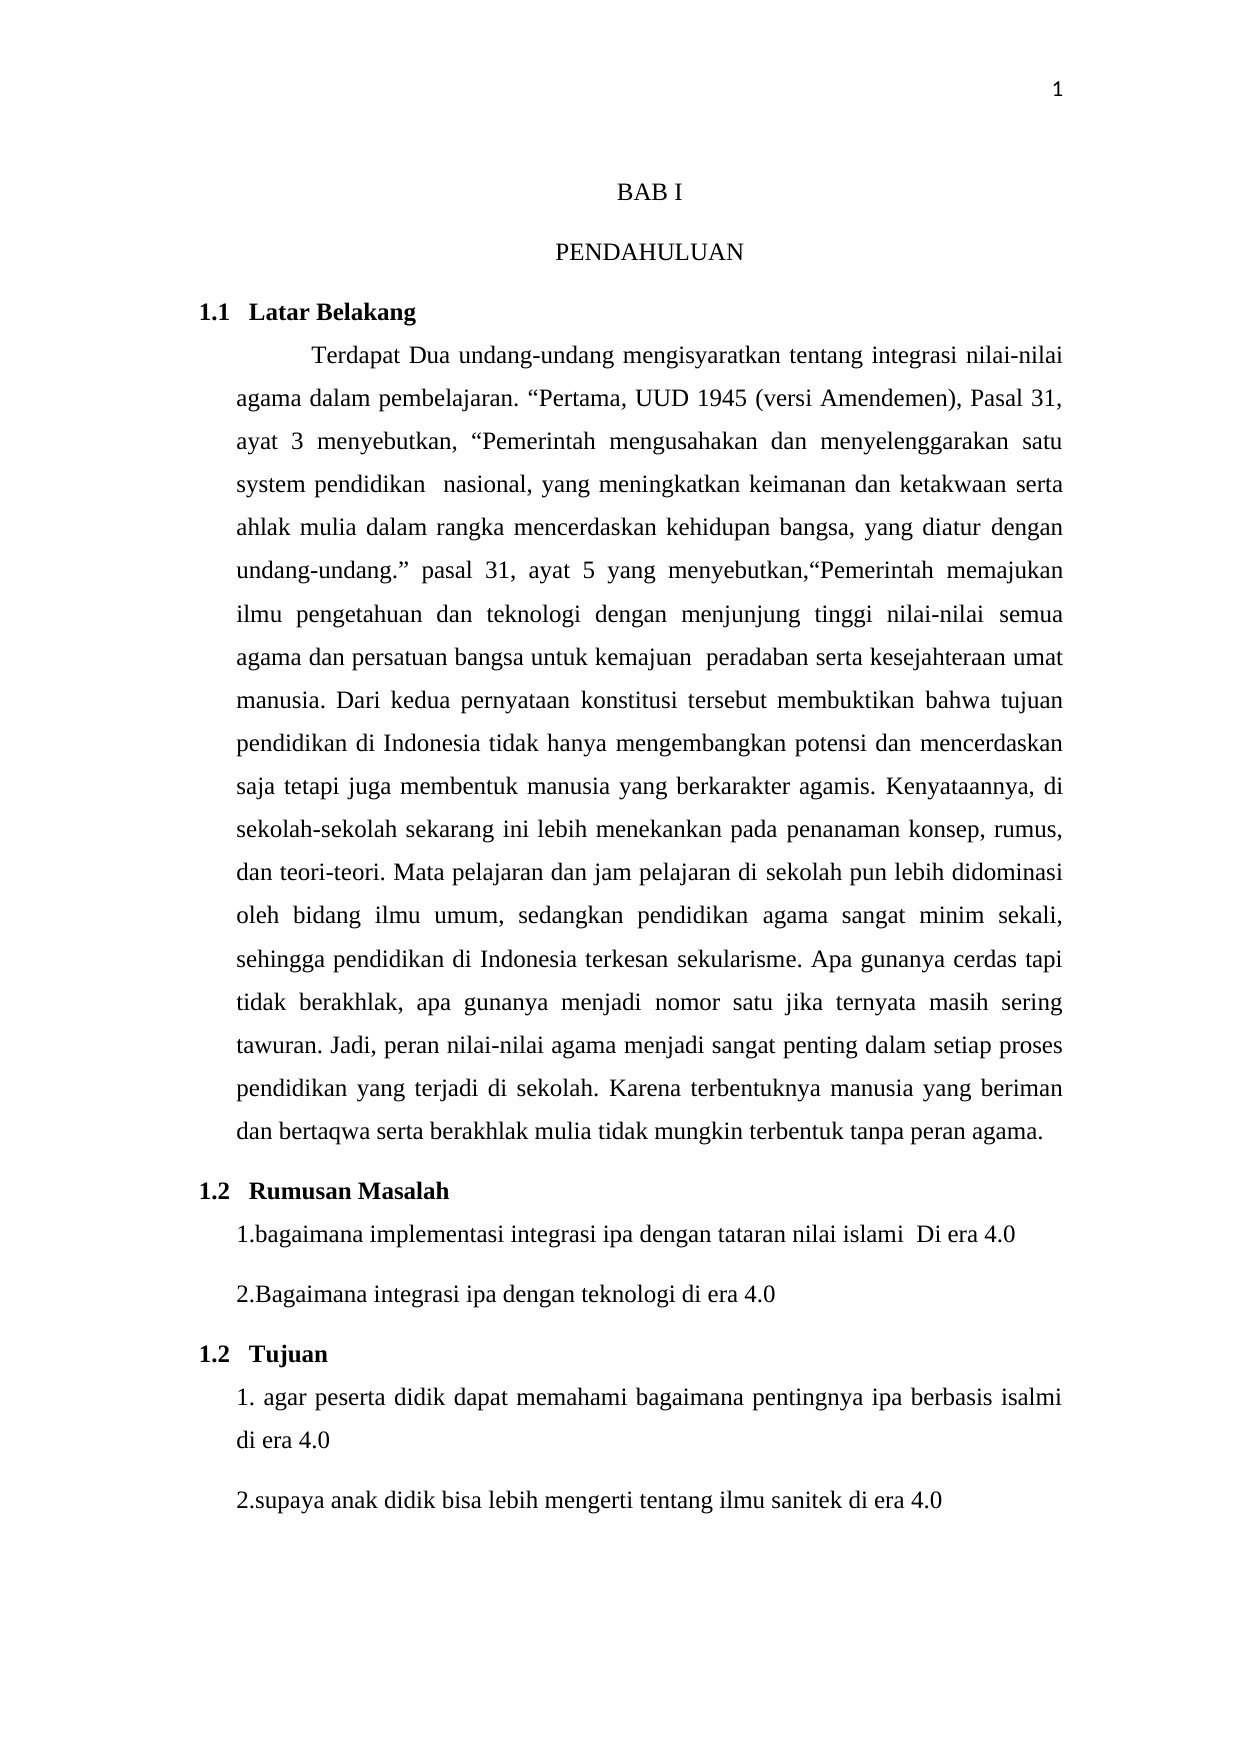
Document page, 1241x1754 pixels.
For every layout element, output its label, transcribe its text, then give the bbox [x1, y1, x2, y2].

text 2.Bagaimana integrasi ipa dengan teknologi di era 4.0 [236, 1279, 1063, 1308]
text 1.2 Tujuan [199, 1339, 1063, 1367]
text 1.1 Latar Belakang [199, 297, 1063, 326]
text PENDAHULUAN [236, 237, 1063, 266]
text 1.2 Rumusan Masalah [199, 1176, 1063, 1205]
text BAB I [236, 177, 1063, 206]
text 2.supaya anak didik bisa lebih mengerti tentang ilmu sanitek di era 4.0 [236, 1485, 1063, 1513]
text Terdapat Dua undang-undang mengisyaratkan tentang integrasi nilai-nilai agama dalam pembelajaran. “Pertama, UUD 1945 (versi Amendemen), Pasal 31, ayat 3 menyebutkan, “Pemerintah mengusahakan dan menyelenggarakan satu system pendidikan nasional, yang meningkatkan keimanan dan ketakwaan serta ahlak mulia dalam rangka mencerdaskan kehidupan bangsa, yang diatur dengan undang-undang.” pasal 31, ayat 5 yang menyebutkan,“Pemerintah memajukan ilmu pengetahuan dan teknologi dengan menjunjung tinggi nilai-nilai semua agama dan persatuan bangsa untuk kemajuan peradaban serta kesejahteraan umat manusia. Dari kedua pernyataan konstitusi tersebut membuktikan bahwa tujuan pendidikan di Indonesia tidak hanya mengembangkan potensi dan mencerdaskan saja tetapi juga membentuk manusia yang berkarakter agamis. Kenyataannya, di sekolah-sekolah sekarang ini lebih menekankan pada penanaman konsep, rumus, dan teori-teori. Mata pelajaran dan jam pelajaran di sekolah pun lebih didominasi oleh bidang ilmu umum, sedangkan pendidikan agama sangat minim sekali, sehingga pendidikan di Indonesia terkesan sekularisme. Apa gunanya cerdas tapi tidak berakhlak, apa gunanya menjadi nomor satu jika ternyata masih sering tawuran. Jadi, peran nilai-nilai agama menjadi sangat penting dalam setiap proses pendidikan yang terjadi di sekolah. Karena terbentuknya manusia yang beriman dan bertaqwa serta berakhlak mulia tidak mungkin terbentuk tanpa peran agama. [236, 340, 1063, 1145]
text 1. agar peserta didik dapat memahami bagaimana pentingnya ipa berbasis isalmi di era 4.0 [236, 1382, 1063, 1454]
text 1.bagaimana implementasi integrasi ipa dengan tataran nilai islami Di era 4.0 [236, 1219, 1063, 1248]
